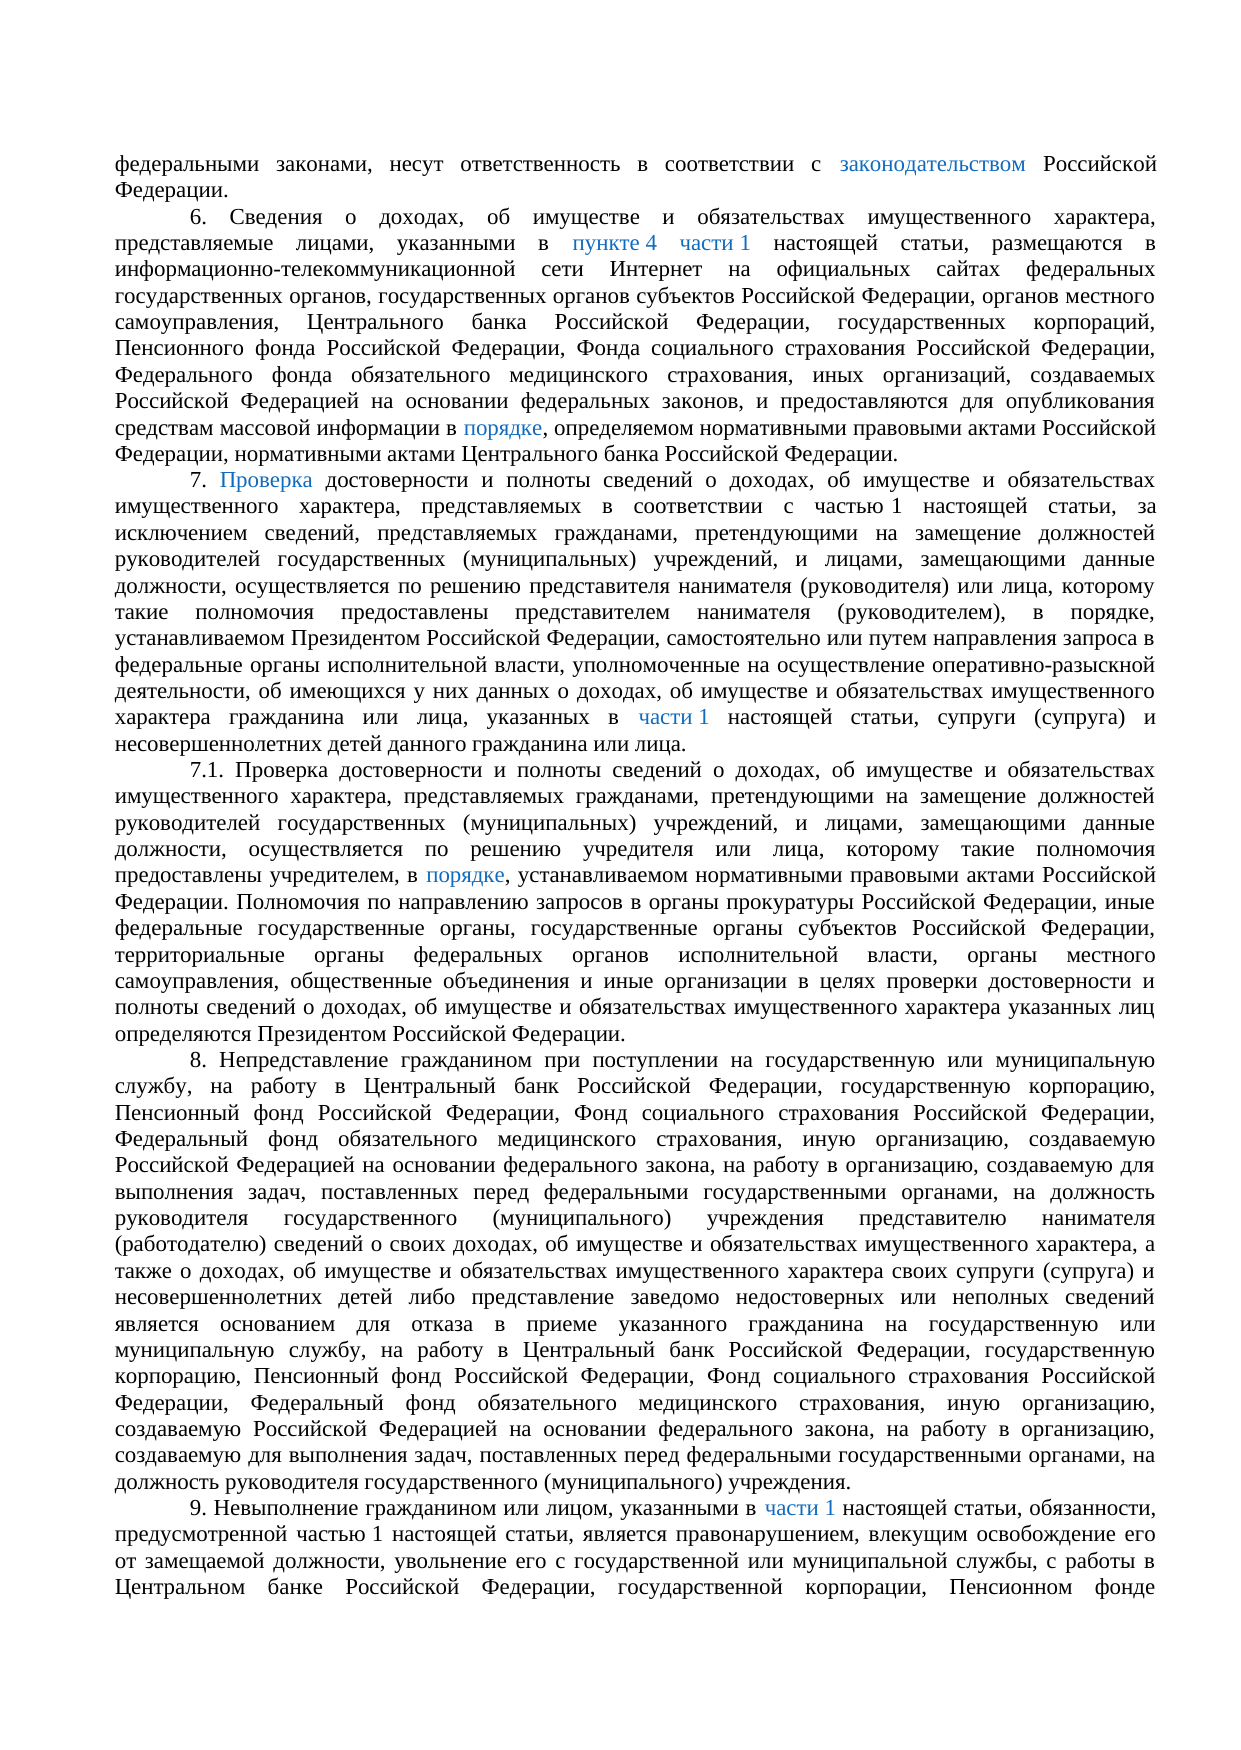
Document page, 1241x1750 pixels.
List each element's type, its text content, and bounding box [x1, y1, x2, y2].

text 6. Сведения о доходах, об имуществе и обязательствах имущественного характера, представляемые лицами, указанными в пункте 4 части 1 настоящей статьи, размещаются в информационно-телекоммуникационной сети Интернет на официальных сайтах федеральных государственных органов, государственных органов субъектов Российской Федерации, органов местного самоуправления, Центрального банка Российской Федерации, государственных корпораций, Пенсионного фонда Российской Федерации, Фонда социального страхования Российской Федерации, Федерального фонда обязательного медицинского страхования, иных организаций, создаваемых Российской Федерацией на основании федеральных законов, и предоставляются для опубликования средствам массовой информации в порядке, определяемом нормативными правовыми актами Российской Федерации, нормативными актами Центрального банка Российской Федерации. [114, 203, 1157, 466]
text 7. Проверка достоверности и полноты сведений о доходах, об имуществе и обязательствах имущественного характера, представляемых в соответствии с частью 1 настоящей статьи, за исключением сведений, представляемых гражданами, претендующими на замещение должностей руководителей государственных (муниципальных) учреждений, и лицами, замещающими данные должности, осуществляется по решению представителя нанимателя (руководителя) или лица, которому такие полномочия предоставлены представителем нанимателя (руководителем), в порядке, устанавливаемом Президентом Российской Федерации, самостоятельно или путем направления запроса в федеральные органы исполнительной власти, уполномоченные на осуществление оперативно-разыскной деятельности, об имеющихся у них данных о доходах, об имуществе и обязательствах имущественного характера гражданина или лица, указанных в части 1 настоящей статьи, супруги (супруга) и несовершеннолетних детей данного гражданина или лица. [114, 466, 1157, 756]
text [114, 150, 1157, 203]
text 8. Непредставление гражданином при поступлении на государственную или муниципальную службу, на работу в Центральный банк Российской Федерации, государственную корпорацию, Пенсионный фонд Российской Федерации, Фонд социального страхования Российской Федерации, Федеральный фонд обязательного медицинского страхования, иную организацию, создаваемую Российской Федерацией на основании федерального закона, на работу в организацию, создаваемую для выполнения задач, поставленных перед федеральными государственными органами, на должность руководителя государственного (муниципального) учреждения представителю нанимателя (работодателю) сведений о своих доходах, об имуществе и обязательствах имущественного характера, а также о доходах, об имуществе и обязательствах имущественного характера своих супруги (супруга) и несовершеннолетних детей либо представление заведомо недостоверных или неполных сведений является основанием для отказа в приеме указанного гражданина на государственную или муниципальную службу, на работу в Центральный банк Российской Федерации, государственную корпорацию, Пенсионный фонд Российской Федерации, Фонд социального страхования Российской Федерации, Федеральный фонд обязательного медицинского страхования, иную организацию, создаваемую Российской Федерацией на основании федерального закона, на работу в организацию, создаваемую для выполнения задач, поставленных перед федеральными государственными органами, на должность руководителя государственного (муниципального) учреждения. [114, 1046, 1157, 1494]
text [114, 1494, 1157, 1599]
text 7.1. Проверка достоверности и полноты сведений о доходах, об имуществе и обязательствах имущественного характера, представляемых гражданами, претендующими на замещение должностей руководителей государственных (муниципальных) учреждений, и лицами, замещающими данные должности, осуществляется по решению учредителя или лица, которому такие полномочия предоставлены учредителем, в порядке, устанавливаемом нормативными правовыми актами Российской Федерации. Полномочия по направлению запросов в органы прокуратуры Российской Федерации, иные федеральные государственные органы, государственные органы субъектов Российской Федерации, территориальные органы федеральных органов исполнительной власти, органы местного самоуправления, общественные объединения и иные организации в целях проверки достоверности и полноты сведений о доходах, об имуществе и обязательствах имущественного характера указанных лиц определяются Президентом Российской Федерации. [114, 756, 1157, 1046]
